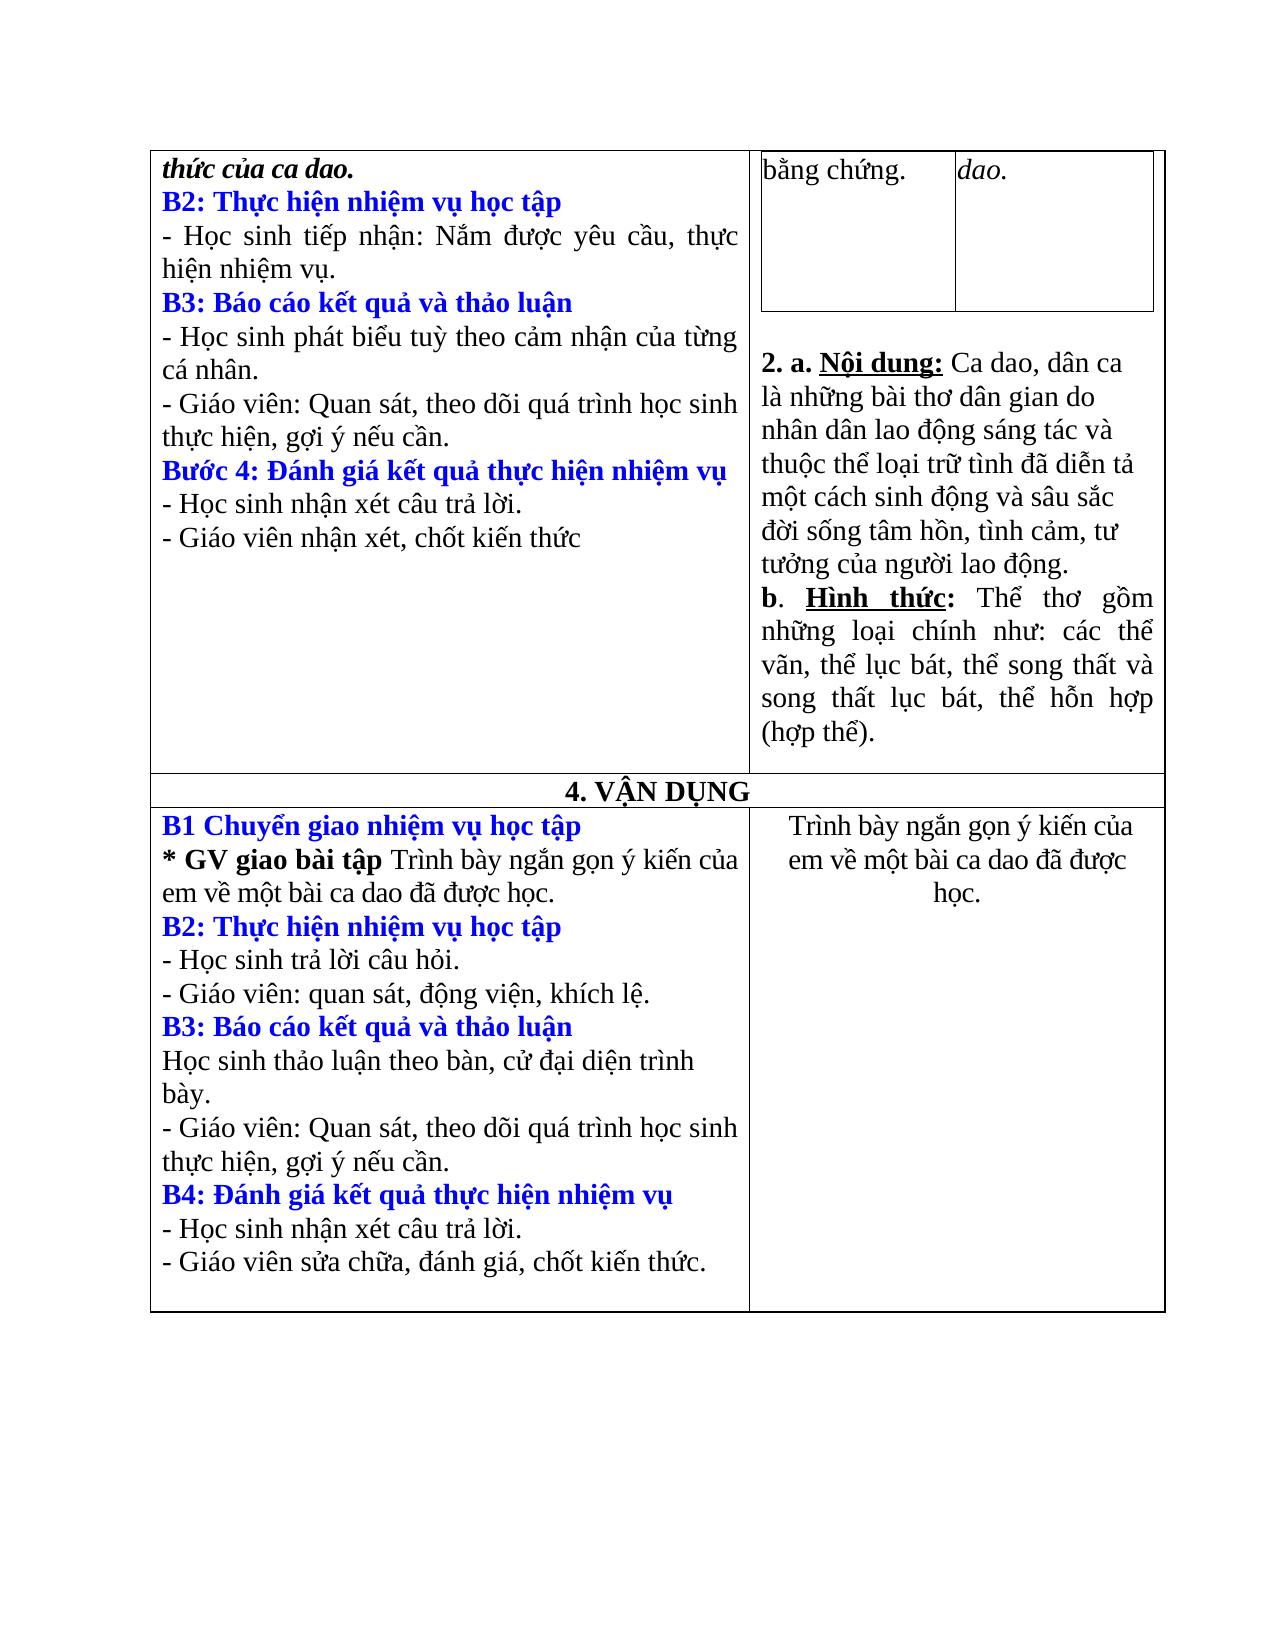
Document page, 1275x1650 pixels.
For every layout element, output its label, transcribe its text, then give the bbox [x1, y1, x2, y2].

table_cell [151, 151, 749, 773]
table_cell B1 Chuyển giao nhiệm vụ học tập * GV giao bài tập Trình bày ngắn gọn ý kiến của em về một bài ca dao đã được học. B2: Thực hiện nhiệm vụ học tập - Học sinh trả lời câu hỏi. - Giáo viên: quan sát, động viện, khích lệ. B3: Báo cáo kết quả và thảo luận Học sinh thảo luận theo bàn, cử đại diện trình bày. - Giáo viên: Quan sát, theo dõi quá trình học sinh thực hiện, gợi ý nếu cần. B4: Đánh giá kết quả thực hiện nhiệm vụ - Học sinh nhận xét câu trả lời. - Giáo viên sửa chữa, đánh giá, chốt kiến thức. [151, 808, 749, 1311]
table_cell Trình bày ngắn gọn ý kiến của em về một bài ca dao đã được học. [750, 808, 1164, 1311]
table_cell 4. VẬN DỤNG [151, 774, 1164, 807]
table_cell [750, 151, 1164, 773]
